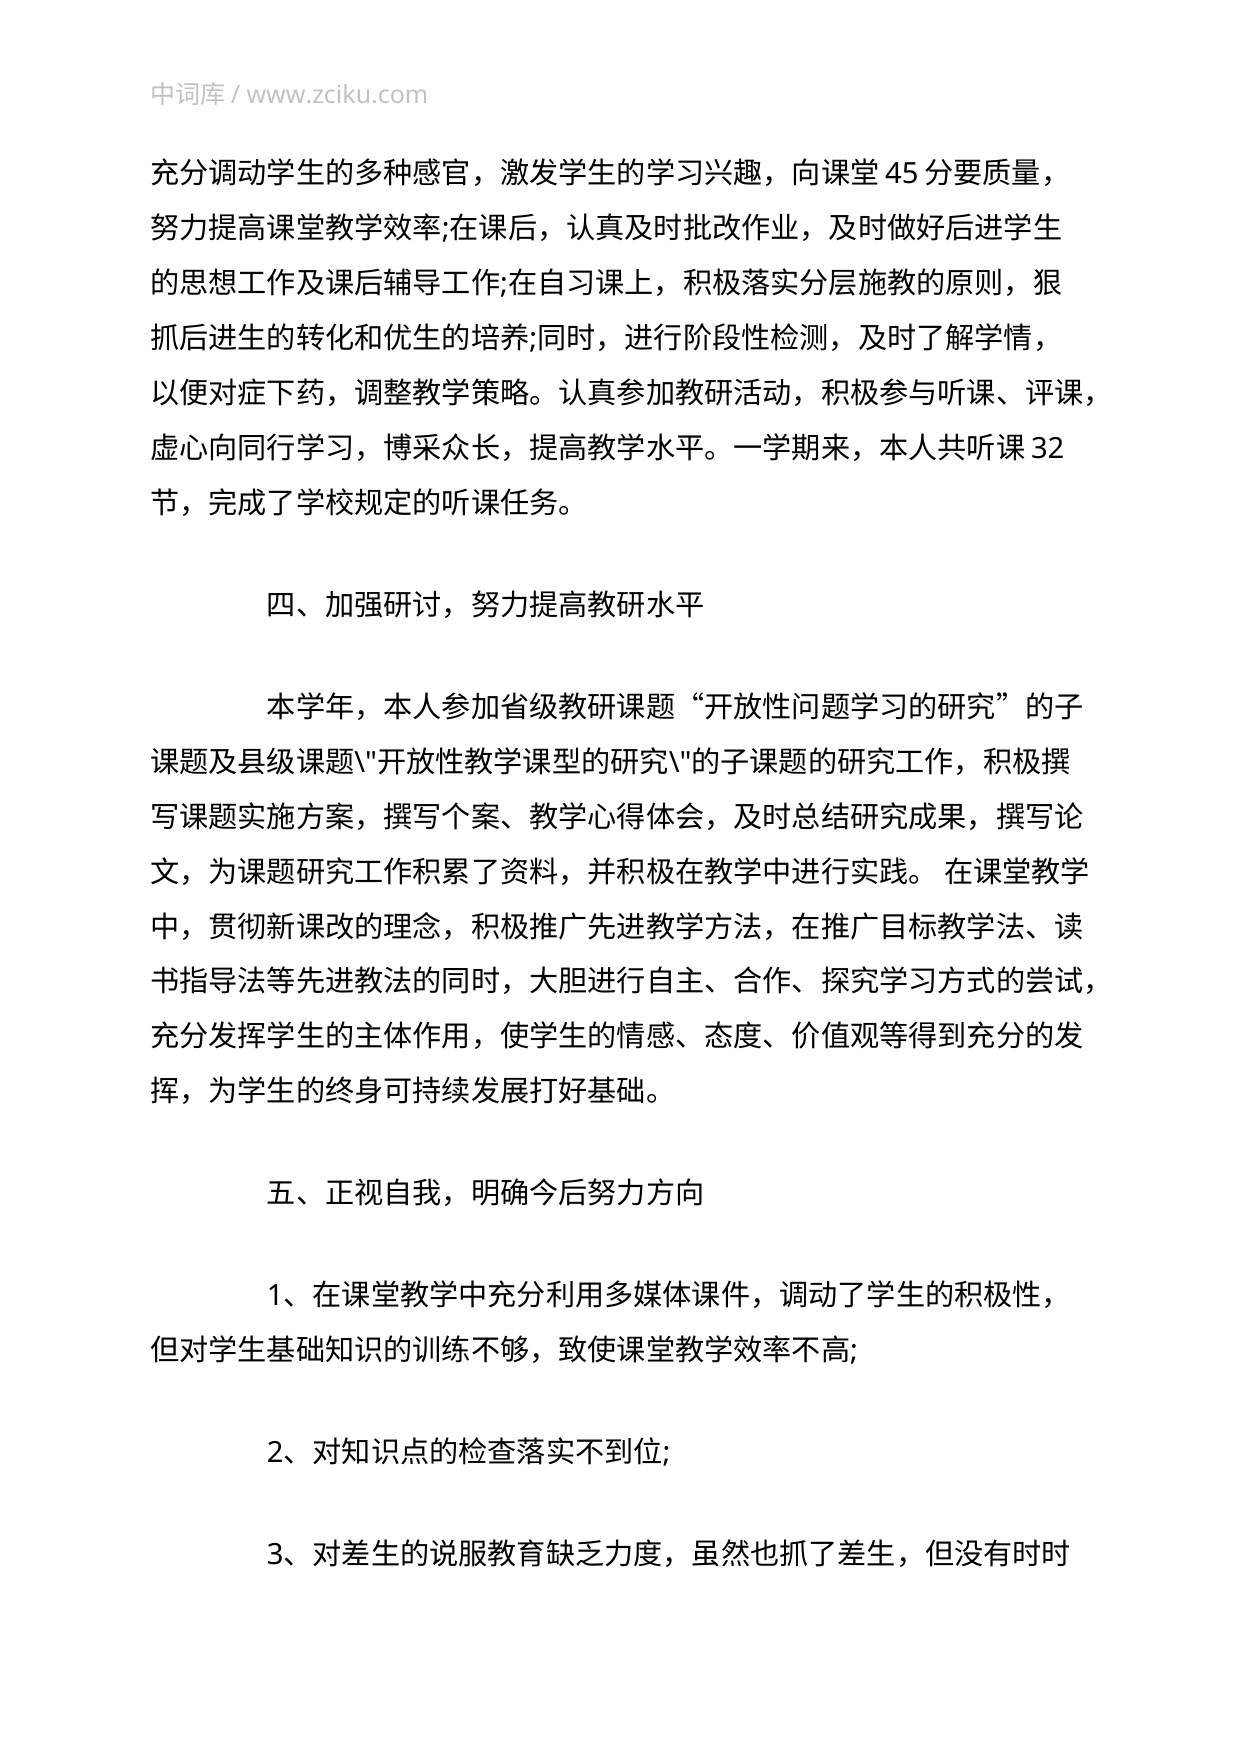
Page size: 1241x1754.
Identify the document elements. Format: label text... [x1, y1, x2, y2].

text 1、在课堂教学中充分利用多媒体课件，调动了学生的积极性，但对学生基础知识的训练不够，致使课堂教学效率不高; [150, 1271, 1090, 1369]
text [150, 150, 1090, 522]
text 五、正视自我，明确今后努力方向 [150, 1169, 1090, 1212]
text 2、对知识点的检查落实不到位; [150, 1428, 1090, 1471]
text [150, 1530, 1090, 1573]
text 四、加强研讨，努力提高教研水平 [150, 582, 1090, 624]
text 本学年，本人参加省级教研课题“开放性问题学习的研究”的子课题及县级课题\"开放性教学课型的研究\"的子课题的研究工作，积极撰写课题实施方案，撰写个案、教学心得体会，及时总结研究成果，撰写论文，为课题研究工作积累了资料，并积极在教学中进行实践。 在课堂教学中，贯彻新课改的理念，积极推广先进教学方法，在推广目标教学法、读书指导法等先进教法的同时，大胆进行自主、合作、探究学习方式的尝试，充分发挥学生的主体作用，使学生的情感、态度、价值观等得到充分的发挥，为学生的终身可持续发展打好基础。 [150, 683, 1090, 1110]
